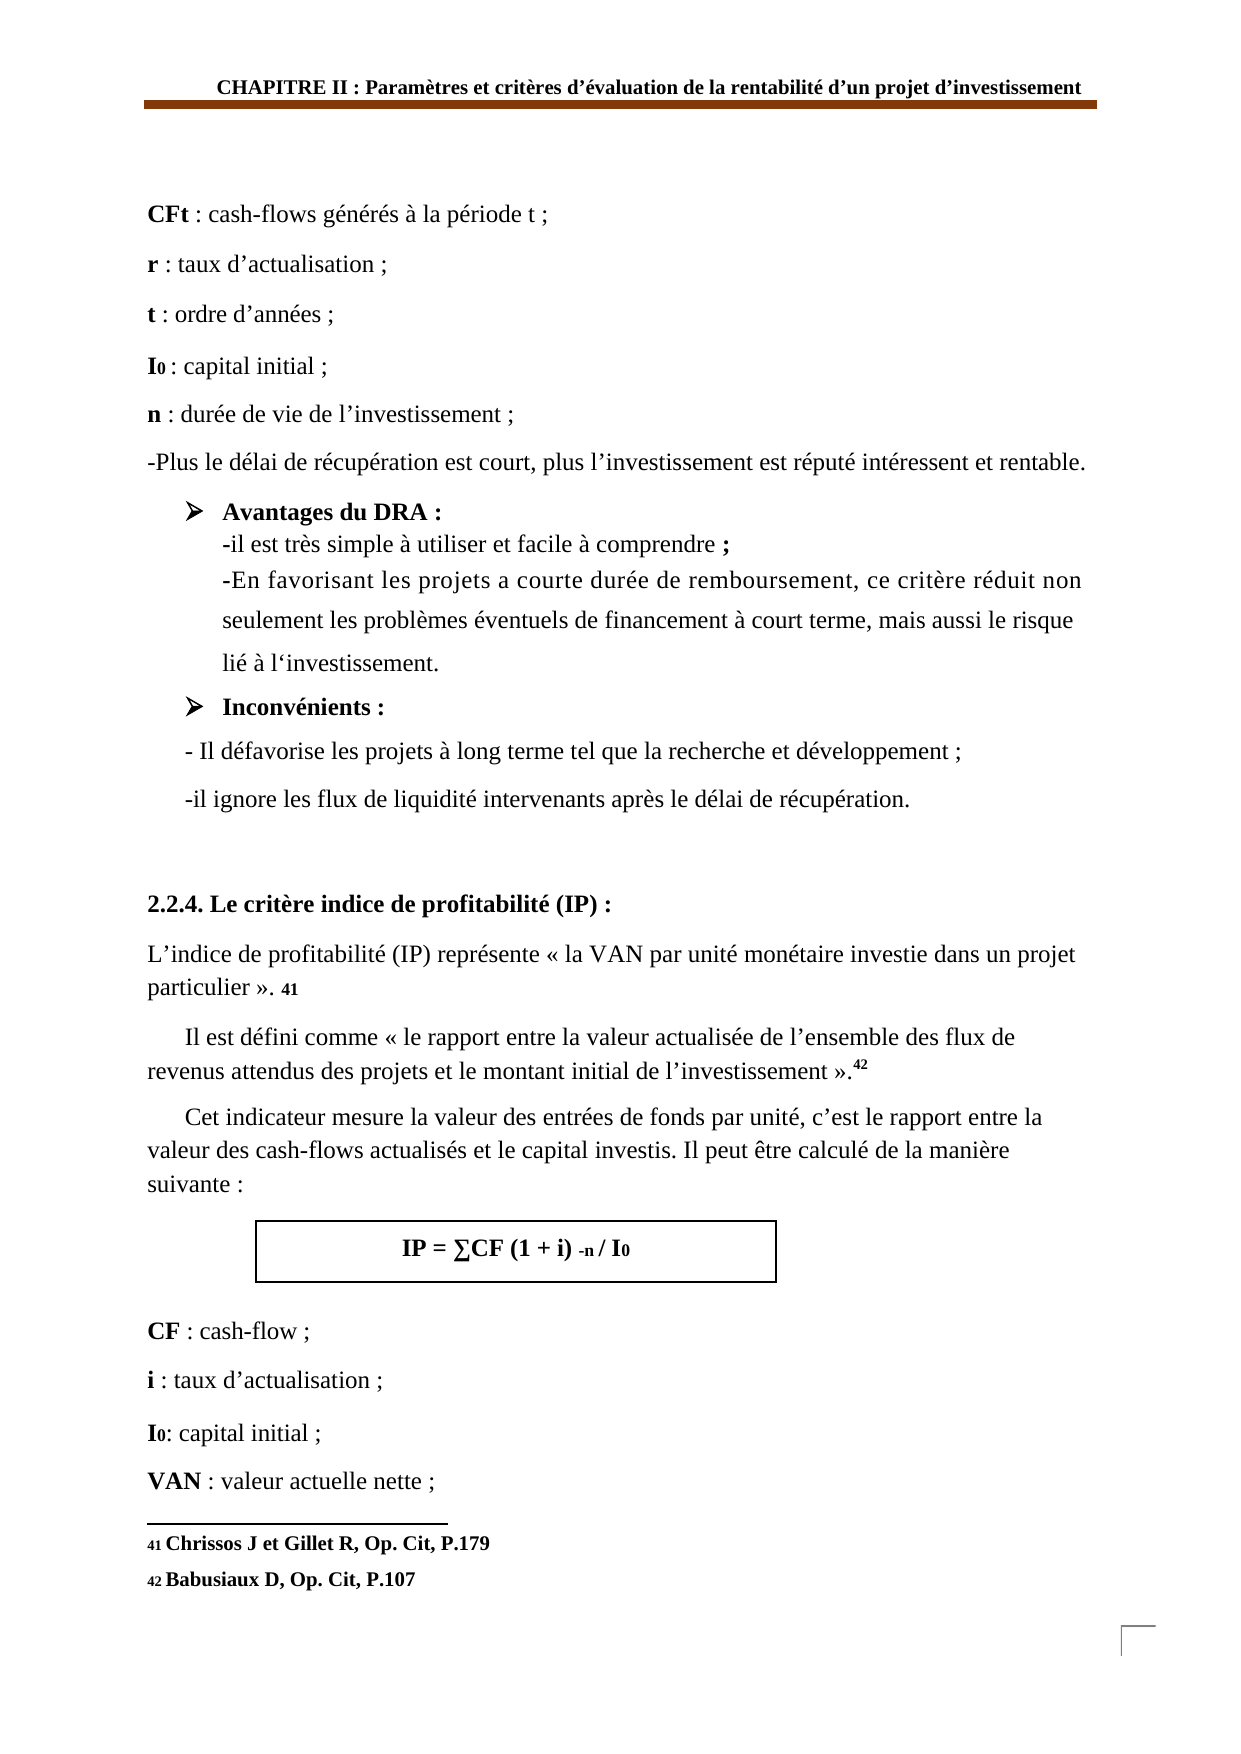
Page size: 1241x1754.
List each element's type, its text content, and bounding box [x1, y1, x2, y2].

text -Plus le délai de récupération est court, plus l’investissement est réputé intéressent et rentable. [147, 447, 1174, 477]
text CHAPITRE II : Paramètres et critères d’évaluation de la rentabilité d’un projet d’investissement [124, 75, 1174, 99]
text CF : cash-flow ; [147, 1316, 1174, 1345]
text seulement les problèmes éventuels de financement à court terme, mais aussi le risque lié à l‘investissement. [222, 594, 1091, 680]
text 42 Babusiaux D, Op. Cit, P.107 [147, 1568, 1174, 1591]
text n : durée de vie de l’investissement ; [147, 399, 1174, 428]
text i : taux d’actualisation ; [147, 1366, 1174, 1395]
picture [1120, 1625, 1156, 1656]
list Avantages du DRA : [184, 499, 1174, 525]
text t : ordre d’années ; [147, 299, 1174, 328]
text L’indice de profitabilité (IP) représente « la VAN par unité monétaire investie dans un projet particulier ». 41 [147, 936, 1091, 1002]
text r : taux d’actualisation ; [147, 249, 1174, 278]
text VAN : valeur actuelle nette ; [147, 1466, 1174, 1495]
list Inconvénients : [184, 694, 1174, 721]
text IP = ∑CF (1 + i) -n / I0 [257, 1222, 775, 1281]
text - Il défavorise les projets à long terme tel que la recherche et développement ; -il ignore les flux de liquidité intervenants après le délai de récupération. [184, 721, 971, 817]
text Cet indicateur mesure la valeur des entrées de fonds par unité, c’est le rapport entre la valeur des cash-flows actualisés et le capital investis. Il peut être calculé de la manière suivante : [147, 1098, 1091, 1199]
text 2.2.4. Le critère indice de profitabilité (IP) : [147, 889, 1174, 918]
text 41 Chrissos J et Gillet R, Op. Cit, P.179 [147, 1533, 1174, 1555]
text Il est défini comme « le rapport entre la valeur actualisée de l’ensemble des flux de revenus attendus des projets et le montant initial de l’investissement ».42 [147, 1018, 1091, 1086]
text I0 : capital initial ; [147, 350, 1174, 381]
text CFt : cash-flows générés à la période t ; [147, 200, 1174, 228]
text -En favorisant les projets a courte durée de remboursement, ce critère réduit non [222, 566, 1174, 594]
text -il est très simple à utiliser et facile à comprendre ; [222, 530, 1174, 558]
text I0: capital initial ; [147, 1417, 1174, 1448]
